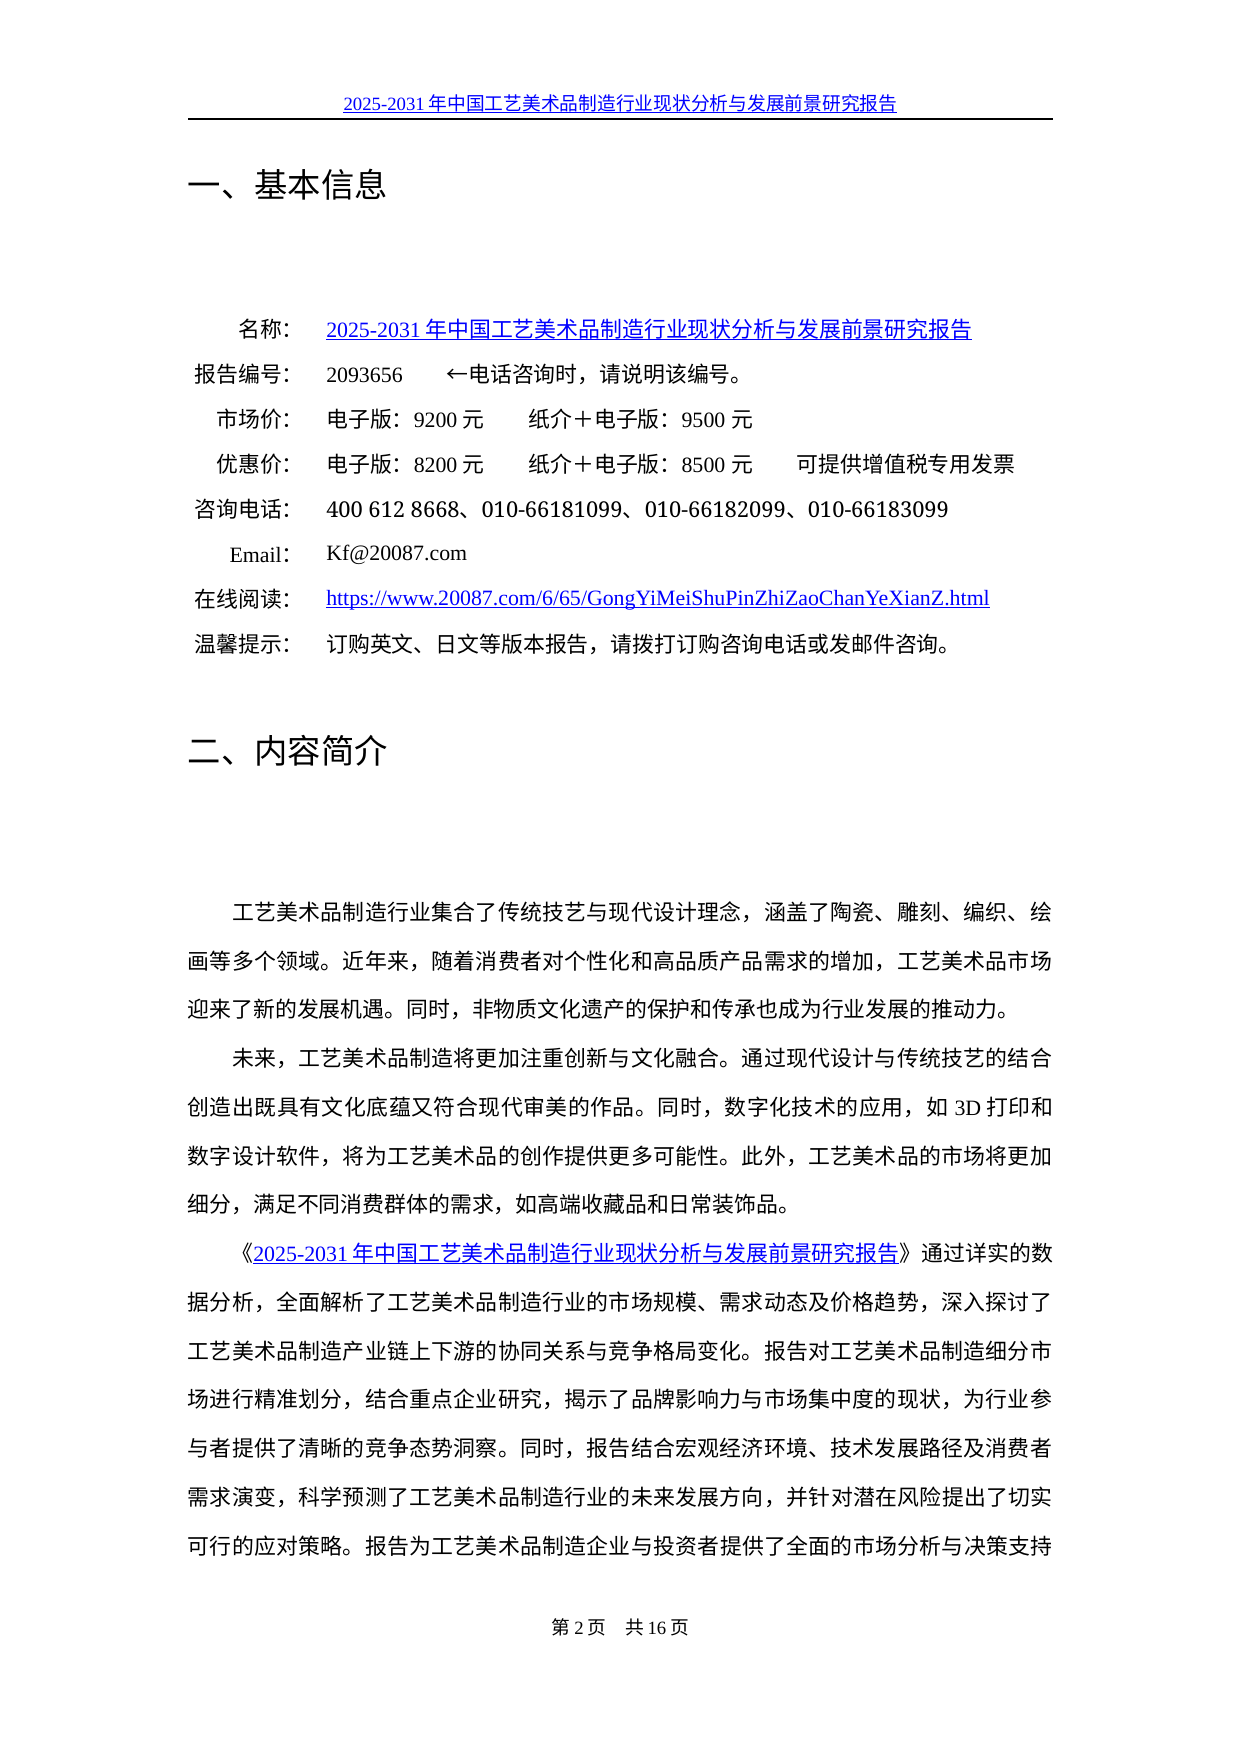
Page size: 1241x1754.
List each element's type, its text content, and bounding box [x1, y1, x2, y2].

table_cell 电子版：9200 元 纸介＋电子版：9500 元 [315, 402, 1073, 447]
table_cell 温馨提示： [167, 627, 315, 672]
table_header 名称： [167, 312, 315, 357]
table_cell 咨询电话： [167, 492, 315, 537]
table_cell 优惠价： [167, 447, 315, 492]
table_cell 400 612 8668、010-66181099、010-66182099、010-66183099 [315, 492, 1073, 537]
table_cell [315, 582, 1073, 627]
table_cell 市场价： [167, 402, 315, 447]
table_cell 2093656 ←电话咨询时，请说明该编号。 [315, 357, 1073, 402]
table_cell Email： [167, 537, 315, 582]
table_cell 报告编号： [167, 357, 315, 402]
table_cell 在线阅读： [167, 582, 315, 627]
table_header 2025-2031年中国工艺美术品制造行业现状分析与发展前景研究报告 [315, 312, 1073, 357]
table_cell Kf@20087.com [315, 537, 1073, 582]
title 一、基本信息 [187, 150, 1053, 215]
table_cell 电子版：8200 元 纸介＋电子版：8500 元 可提供增值税专用发票 [315, 447, 1073, 492]
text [187, 894, 1053, 1561]
title 二、内容简介 [187, 717, 1053, 782]
table_cell 订购英文、日文等版本报告，请拨打订购咨询电话或发邮件咨询。 [315, 627, 1073, 672]
